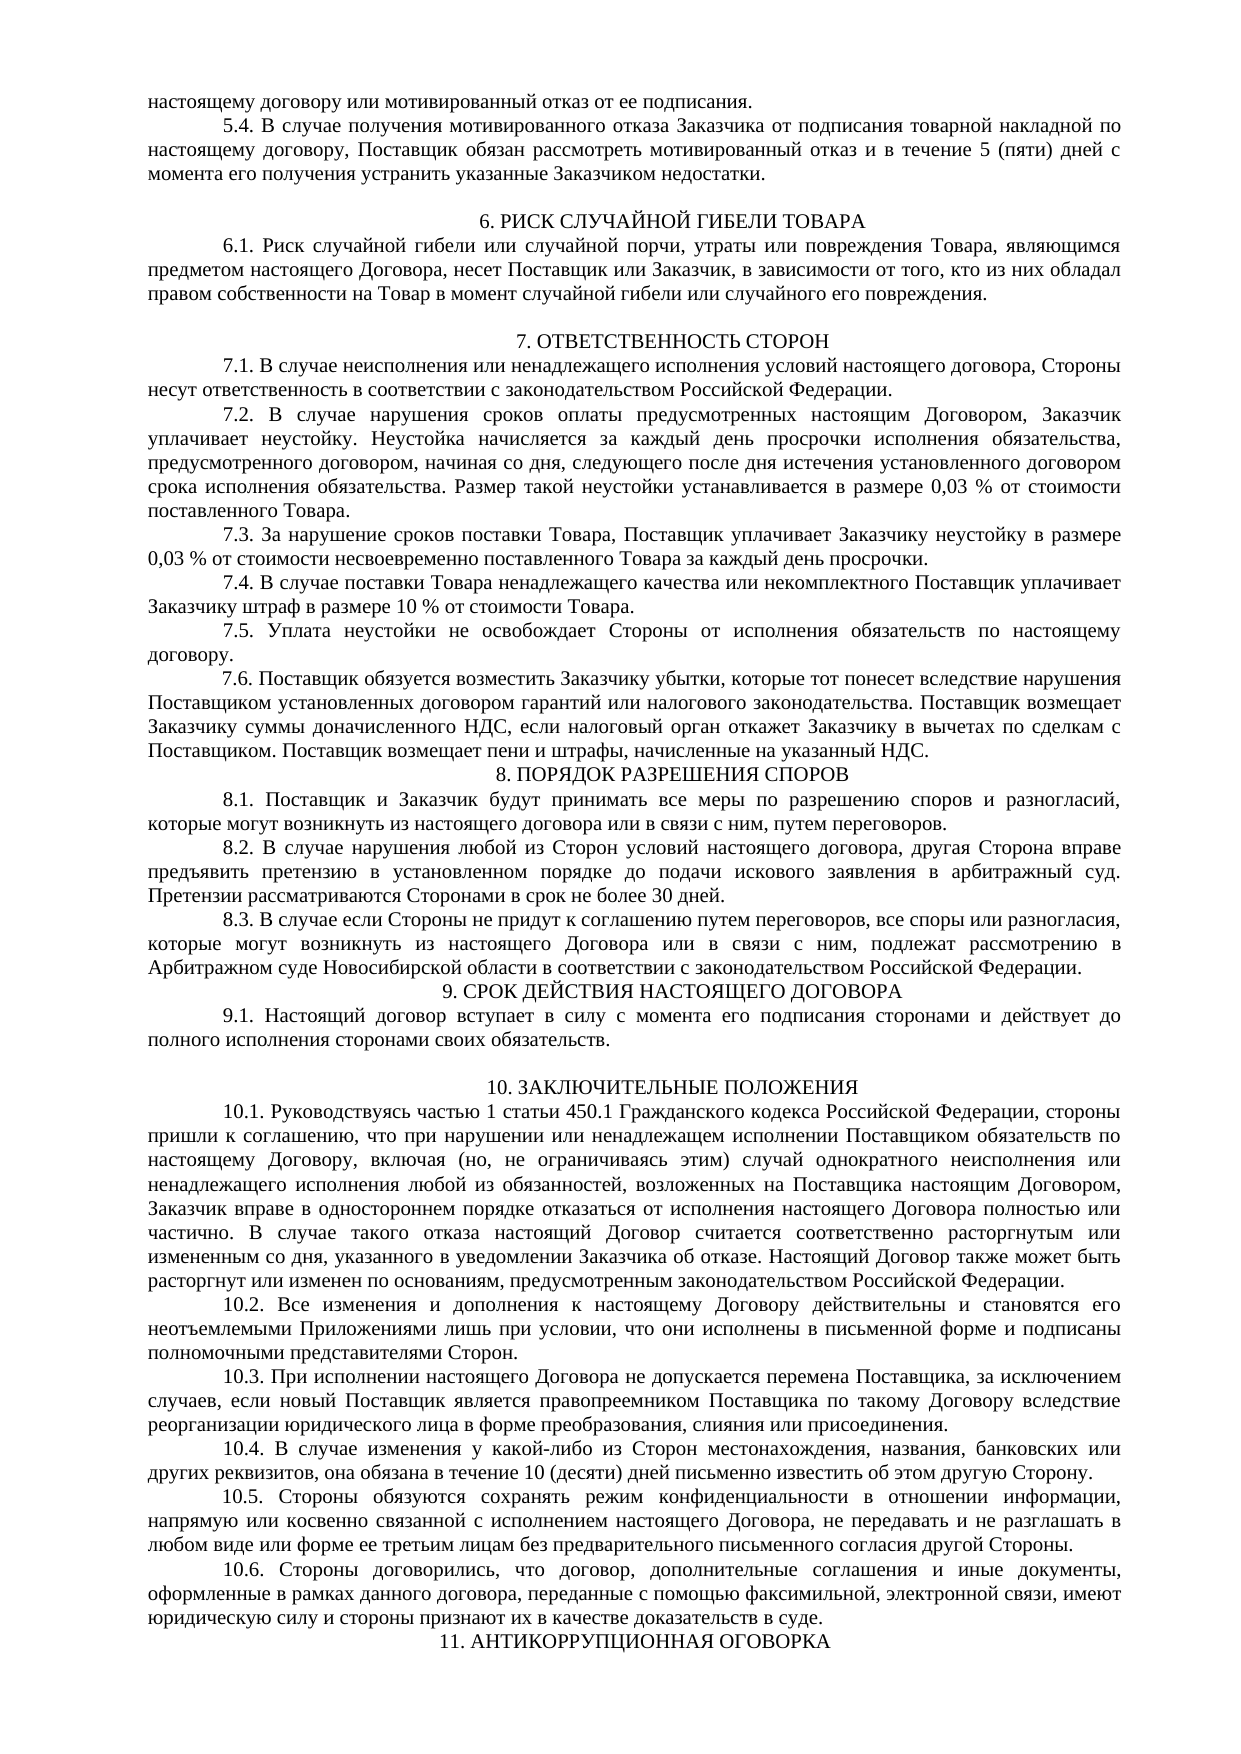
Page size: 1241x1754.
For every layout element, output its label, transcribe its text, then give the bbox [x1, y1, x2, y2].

text 7.2. В случае нарушения сроков оплаты предусмотренных настоящим Договором, Заказчик уплачивает неустойку. Неустойка начисляется за каждый день просрочки исполнения обязательства, предусмотренного договором, начиная со дня, следующего после дня истечения установленного договором срока исполнения обязательства. Размер такой неустойки устанавливается в размере 0,03 % от стоимости поставленного Товара. [148, 401, 1122, 522]
text 11. АНТИКОРРУПЦИОННАЯ ОГОВОРКА [148, 1629, 1122, 1653]
text 7.6. Поставщик обязуется возместить Заказчику убытки, которые тот понесет вследствие нарушения Поставщиком установленных договором гарантий или налогового законодательства. Поставщик возмещает Заказчику суммы доначисленного НДС, если налоговый орган откажет Заказчику в вычетах по сделкам с Поставщиком. Поставщик возмещает пени и штрафы, начисленные на указанный НДС. [148, 666, 1122, 762]
text 9.1. Настоящий договор вступает в силу с момента его подписания сторонами и действует до полного исполнения сторонами своих обязательств. [148, 1003, 1122, 1051]
text 9. СРОК ДЕЙСТВИЯ НАСТОЯЩЕГО ДОГОВОРА [148, 979, 1122, 1003]
text 7.4. В случае поставки Товара ненадлежащего качества или некомплектного Поставщик уплачивает Заказчику штраф в размере 10 % от стоимости Товара. [148, 570, 1122, 618]
text 8.2. В случае нарушения любой из Сторон условий настоящего договора, другая Сторона вправе предъявить претензию в установленном порядке до подачи искового заявления в арбитражный суд. Претензии рассматриваются Сторонами в срок не более 30 дней. [148, 834, 1122, 907]
text 7. ОТВЕТСТВЕННОСТЬ СТОРОН [148, 329, 1122, 353]
text 5.4. В случае получения мотивированного отказа Заказчика от подписания товарной накладной по настоящему договору, Поставщик обязан рассмотреть мотивированный отказ и в течение 5 (пяти) дней с момента его получения устранить указанные Заказчиком недостатки. [148, 113, 1122, 185]
text 8. ПОРЯДОК РАЗРЕШЕНИЯ СПОРОВ [148, 762, 1122, 786]
text 10.1. Руководствуясь частью 1 статьи 450.1 Гражданского кодекса Российской Федерации, стороны пришли к соглашению, что при нарушении или ненадлежащем исполнении Поставщиком обязательств по настоящему Договору, включая (но, не ограничиваясь этим) случай однократного неисполнения или ненадлежащего исполнения любой из обязанностей, возложенных на Поставщика настоящим Договором, Заказчик вправе в одностороннем порядке отказаться от исполнения настоящего Договора полностью или частично. В случае такого отказа настоящий Договор считается соответственно расторгнутым или измененным со дня, указанного в уведомлении Заказчика об отказе. Настоящий Договор также может быть расторгнут или изменен по основаниям, предусмотренным законодательством Российской Федерации. [148, 1099, 1122, 1292]
text 6. РИСК СЛУЧАЙНОЙ ГИБЕЛИ ТОВАРА [148, 209, 1122, 233]
text 6.1. Риск случайной гибели или случайной порчи, утраты или повреждения Товара, являющимся предметом настоящего Договора, несет Поставщик или Заказчик, в зависимости от того, кто из них обладал правом собственности на Товар в момент случайной гибели или случайного его повреждения. [148, 233, 1122, 305]
text 10.5. Стороны обязуются сохранять режим конфиденциальности в отношении информации, напрямую или косвенно связанной с исполнением настоящего Договора, не передавать и не разглашать в любом виде или форме ее третьим лицам без предварительного письменного согласия другой Стороны. [148, 1484, 1122, 1556]
text 10. ЗАКЛЮЧИТЕЛЬНЫЕ ПОЛОЖЕНИЯ [148, 1075, 1122, 1099]
text 7.1. В случае неисполнения или ненадлежащего исполнения условий настоящего договора, Стороны несут ответственность в соответствии с законодательством Российской Федерации. [148, 353, 1122, 401]
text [148, 89, 1122, 113]
text 8.3. В случае если Стороны не придут к соглашению путем переговоров, все споры или разногласия, которые могут возникнуть из настоящего Договора или в связи с ним, подлежат рассмотрению в Арбитражном суде Новосибирской области в соответствии с законодательством Российской Федерации. [148, 907, 1122, 979]
text 10.2. Все изменения и дополнения к настоящему Договору действительны и становятся его неотъемлемыми Приложениями лишь при условии, что они исполнены в письменной форме и подписаны полномочными представителями Сторон. [148, 1292, 1122, 1364]
text 10.6. Стороны договорились, что договор, дополнительные соглашения и иные документы, оформленные в рамках данного договора, переданные с помощью факсимильной, электронной связи, имеют юридическую силу и стороны признают их в качестве доказательств в суде. [148, 1556, 1122, 1629]
text 7.3. За нарушение сроков поставки Товара, Поставщик уплачивает Заказчику неустойку в размере 0,03 % от стоимости несвоевременно поставленного Товара за каждый день просрочки. [148, 522, 1122, 570]
text 10.3. При исполнении настоящего Договора не допускается перемена Поставщика, за исключением случаев, если новый Поставщик является правопреемником Поставщика по такому Договору вследствие реорганизации юридического лица в форме преобразования, слияния или присоединения. [148, 1364, 1122, 1436]
text 10.4. В случае изменения у какой-либо из Сторон местонахождения, названия, банковских или других реквизитов, она обязана в течение 10 (десяти) дней письменно известить об этом другую Сторону. [148, 1436, 1122, 1484]
text 7.5. Уплата неустойки не освобождает Стороны от исполнения обязательств по настоящему договору. [148, 618, 1122, 666]
text 8.1. Поставщик и Заказчик будут принимать все меры по разрешению споров и разногласий, которые могут возникнуть из настоящего договора или в связи с ним, путем переговоров. [148, 786, 1122, 834]
